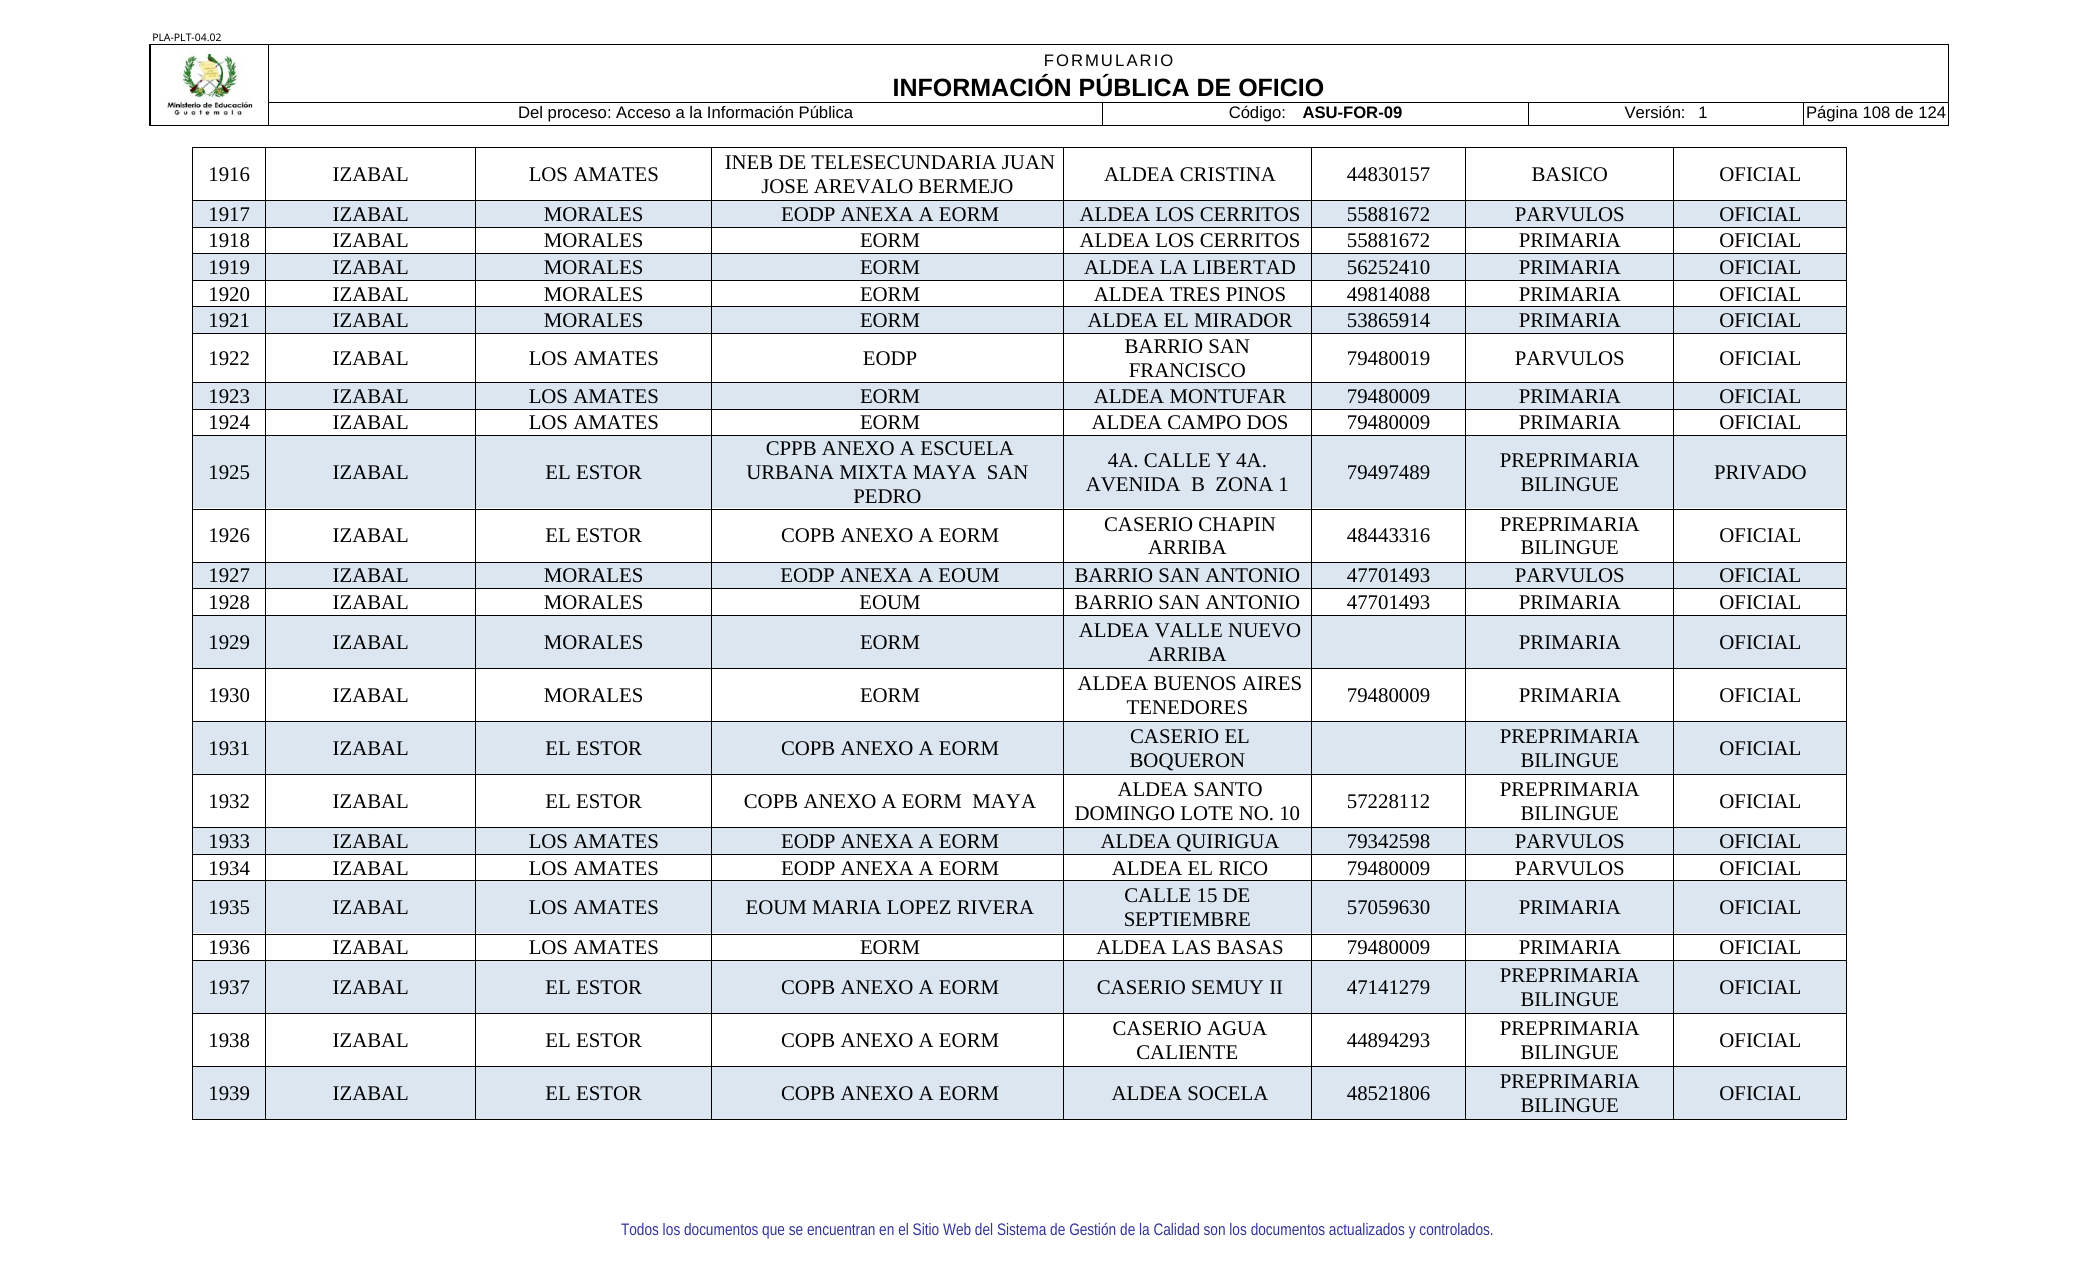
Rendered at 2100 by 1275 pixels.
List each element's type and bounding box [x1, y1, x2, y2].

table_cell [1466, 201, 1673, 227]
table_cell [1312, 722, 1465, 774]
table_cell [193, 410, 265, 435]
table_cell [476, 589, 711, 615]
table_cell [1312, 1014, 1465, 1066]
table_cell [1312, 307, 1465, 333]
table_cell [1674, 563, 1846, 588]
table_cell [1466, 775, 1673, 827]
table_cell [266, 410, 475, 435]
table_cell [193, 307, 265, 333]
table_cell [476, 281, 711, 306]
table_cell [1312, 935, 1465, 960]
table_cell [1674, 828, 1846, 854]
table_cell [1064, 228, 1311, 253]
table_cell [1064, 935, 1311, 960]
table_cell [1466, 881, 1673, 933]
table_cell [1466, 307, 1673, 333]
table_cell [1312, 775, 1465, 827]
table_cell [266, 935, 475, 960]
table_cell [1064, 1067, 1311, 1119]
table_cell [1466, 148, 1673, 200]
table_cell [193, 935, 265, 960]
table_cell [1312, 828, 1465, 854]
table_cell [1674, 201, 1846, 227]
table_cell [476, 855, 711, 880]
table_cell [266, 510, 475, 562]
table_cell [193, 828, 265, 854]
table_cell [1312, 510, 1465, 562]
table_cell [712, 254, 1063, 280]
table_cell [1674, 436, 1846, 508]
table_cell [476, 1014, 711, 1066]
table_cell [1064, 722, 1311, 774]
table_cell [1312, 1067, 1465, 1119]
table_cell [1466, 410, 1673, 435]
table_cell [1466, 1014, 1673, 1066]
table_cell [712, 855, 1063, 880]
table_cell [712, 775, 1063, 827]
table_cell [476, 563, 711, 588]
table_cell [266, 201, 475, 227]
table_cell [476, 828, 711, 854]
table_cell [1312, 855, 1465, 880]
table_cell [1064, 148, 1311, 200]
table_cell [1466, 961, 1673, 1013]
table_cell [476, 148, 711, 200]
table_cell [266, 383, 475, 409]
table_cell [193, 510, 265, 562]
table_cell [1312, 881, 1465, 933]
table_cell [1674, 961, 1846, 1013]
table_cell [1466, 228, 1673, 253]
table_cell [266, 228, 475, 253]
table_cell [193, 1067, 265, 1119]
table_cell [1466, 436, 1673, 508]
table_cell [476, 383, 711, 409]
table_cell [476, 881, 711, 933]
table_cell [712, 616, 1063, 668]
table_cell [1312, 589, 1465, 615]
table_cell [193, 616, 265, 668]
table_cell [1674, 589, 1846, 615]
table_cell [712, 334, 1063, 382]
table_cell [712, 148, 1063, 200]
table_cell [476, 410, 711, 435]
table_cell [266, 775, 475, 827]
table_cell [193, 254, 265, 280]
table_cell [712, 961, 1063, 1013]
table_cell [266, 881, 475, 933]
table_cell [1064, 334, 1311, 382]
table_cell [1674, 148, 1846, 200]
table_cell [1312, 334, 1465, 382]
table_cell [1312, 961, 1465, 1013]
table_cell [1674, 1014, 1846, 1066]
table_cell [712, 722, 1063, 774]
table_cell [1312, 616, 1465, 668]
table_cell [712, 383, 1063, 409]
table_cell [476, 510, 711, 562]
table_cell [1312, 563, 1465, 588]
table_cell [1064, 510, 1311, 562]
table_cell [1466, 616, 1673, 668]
picture [166, 51, 253, 117]
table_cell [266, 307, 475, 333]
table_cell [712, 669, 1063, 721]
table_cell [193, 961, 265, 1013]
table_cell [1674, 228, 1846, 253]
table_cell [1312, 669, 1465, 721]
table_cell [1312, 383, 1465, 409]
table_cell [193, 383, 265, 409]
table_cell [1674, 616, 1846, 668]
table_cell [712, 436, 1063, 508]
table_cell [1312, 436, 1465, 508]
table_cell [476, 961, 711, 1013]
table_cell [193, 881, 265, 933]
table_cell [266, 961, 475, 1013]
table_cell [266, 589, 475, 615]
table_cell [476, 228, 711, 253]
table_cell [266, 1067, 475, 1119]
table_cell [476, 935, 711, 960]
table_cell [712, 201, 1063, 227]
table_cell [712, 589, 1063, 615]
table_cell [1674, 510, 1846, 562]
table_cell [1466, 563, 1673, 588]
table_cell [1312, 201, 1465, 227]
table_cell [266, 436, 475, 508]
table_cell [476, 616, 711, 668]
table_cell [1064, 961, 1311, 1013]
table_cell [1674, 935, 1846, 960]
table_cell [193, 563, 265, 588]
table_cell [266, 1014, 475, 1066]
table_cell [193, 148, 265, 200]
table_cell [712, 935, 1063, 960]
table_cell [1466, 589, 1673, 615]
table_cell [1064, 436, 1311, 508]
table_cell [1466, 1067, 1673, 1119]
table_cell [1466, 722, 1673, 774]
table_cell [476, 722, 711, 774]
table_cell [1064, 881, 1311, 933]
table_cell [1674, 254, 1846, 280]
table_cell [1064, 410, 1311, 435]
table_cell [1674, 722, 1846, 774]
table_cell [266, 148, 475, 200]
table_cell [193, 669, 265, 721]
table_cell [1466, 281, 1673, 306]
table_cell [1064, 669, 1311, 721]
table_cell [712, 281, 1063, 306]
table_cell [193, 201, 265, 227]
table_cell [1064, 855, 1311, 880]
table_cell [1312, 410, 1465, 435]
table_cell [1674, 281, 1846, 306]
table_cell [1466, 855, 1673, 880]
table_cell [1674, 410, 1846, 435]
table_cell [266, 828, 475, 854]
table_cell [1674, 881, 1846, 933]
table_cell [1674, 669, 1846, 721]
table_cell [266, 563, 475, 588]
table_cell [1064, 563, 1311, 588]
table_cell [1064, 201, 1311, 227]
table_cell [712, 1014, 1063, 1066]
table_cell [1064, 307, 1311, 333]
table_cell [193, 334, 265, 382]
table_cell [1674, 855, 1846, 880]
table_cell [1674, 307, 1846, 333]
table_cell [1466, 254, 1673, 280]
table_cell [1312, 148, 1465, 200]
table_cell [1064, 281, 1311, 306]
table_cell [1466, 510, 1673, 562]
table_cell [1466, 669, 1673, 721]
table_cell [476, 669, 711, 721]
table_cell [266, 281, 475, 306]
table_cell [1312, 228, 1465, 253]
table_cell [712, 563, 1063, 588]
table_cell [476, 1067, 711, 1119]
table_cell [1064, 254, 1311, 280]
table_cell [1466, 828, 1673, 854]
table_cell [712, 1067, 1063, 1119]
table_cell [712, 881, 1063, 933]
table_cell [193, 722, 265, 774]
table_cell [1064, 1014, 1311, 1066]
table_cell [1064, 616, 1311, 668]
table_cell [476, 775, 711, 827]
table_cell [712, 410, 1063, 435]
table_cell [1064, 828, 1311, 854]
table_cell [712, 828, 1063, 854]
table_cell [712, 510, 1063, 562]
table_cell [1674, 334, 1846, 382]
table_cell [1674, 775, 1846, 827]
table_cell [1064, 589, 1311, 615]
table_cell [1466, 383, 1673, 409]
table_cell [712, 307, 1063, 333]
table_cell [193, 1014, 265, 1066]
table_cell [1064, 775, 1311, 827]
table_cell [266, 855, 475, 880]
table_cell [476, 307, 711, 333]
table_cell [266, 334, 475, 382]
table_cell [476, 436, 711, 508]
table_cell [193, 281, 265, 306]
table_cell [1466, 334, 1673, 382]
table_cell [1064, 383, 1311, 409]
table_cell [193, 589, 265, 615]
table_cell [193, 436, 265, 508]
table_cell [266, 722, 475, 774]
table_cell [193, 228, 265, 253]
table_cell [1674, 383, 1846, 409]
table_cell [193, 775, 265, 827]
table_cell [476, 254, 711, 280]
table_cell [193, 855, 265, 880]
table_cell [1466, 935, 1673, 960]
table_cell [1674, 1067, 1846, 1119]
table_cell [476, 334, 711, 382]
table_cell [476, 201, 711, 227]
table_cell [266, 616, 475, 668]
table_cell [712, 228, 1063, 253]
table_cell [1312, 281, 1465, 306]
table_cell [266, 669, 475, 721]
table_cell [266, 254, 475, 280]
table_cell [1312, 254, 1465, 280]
